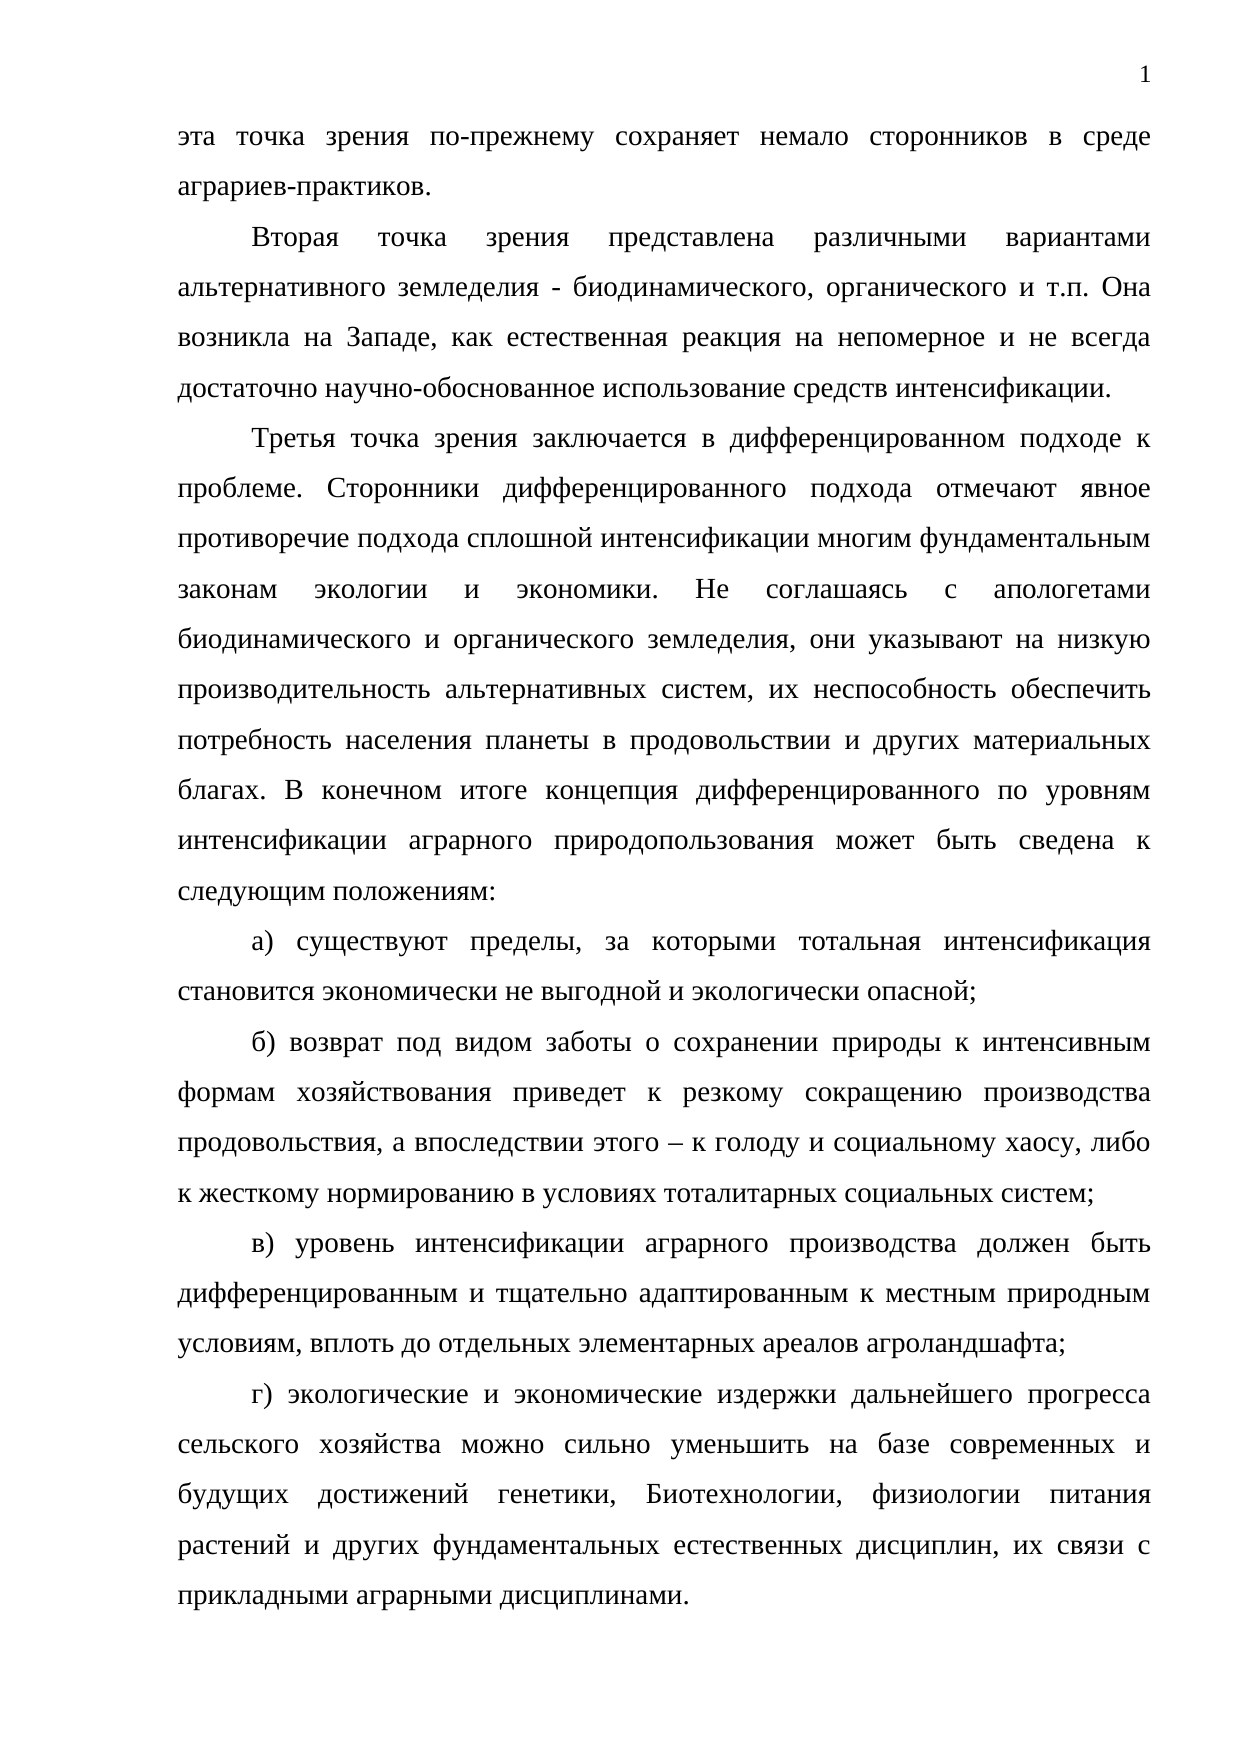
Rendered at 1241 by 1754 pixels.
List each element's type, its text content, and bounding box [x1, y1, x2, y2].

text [177, 118, 1152, 202]
text Третья точка зрения заключается в дифференцированном подходе к проблеме. Сторонники дифференцированного подхода отмечают явное противоречие подхода сплошной интенсификации многим фундаментальным законам экологии и экономики. Не соглашаясь с апологетами биодинамического и органического земледелия, они указывают на низкую производительность альтернативных систем, их неспособность обеспечить потребность населения планеты в продовольствии и других материальных благах. В конечном итоге концепция дифференцированного по уровням интенсификации аграрного природопользования может быть сведена к следующим положениям: [177, 420, 1152, 906]
text Вторая точка зрения представлена различными вариантами альтернативного земледелия - биодинамического, органического и т.п. Она возникла на Западе, как естественная реакция на непомерное и не всегда достаточно научно-обоснованное использование средств интенсификации. [177, 219, 1152, 403]
text б) возврат под видом заботы о сохранении природы к интенсивным формам хозяйствования приведет к резкому сокращению производства продовольствия, а впоследствии этого – к голоду и социальному хаосу, либо к жесткому нормированию в условиях тоталитарных социальных систем; [177, 1024, 1152, 1208]
text г) экологические и экономические издержки дальнейшего прогресса сельского хозяйства можно сильно уменьшить на базе современных и будущих достижений генетики, Биотехнологии, физиологии питания растений и других фундаментальных естественных дисциплин, их связи с прикладными аграрными дисциплинами. [177, 1376, 1152, 1611]
text в) уровень интенсификации аграрного производства должен быть дифференцированным и тщательно адаптированным к местным природным условиям, вплоть до отдельных элементарных ареалов агроландшафта; [177, 1225, 1152, 1359]
text а) существуют пределы, за которыми тотальная интенсификация становится экономически не выгодной и экологически опасной; [177, 923, 1152, 1007]
